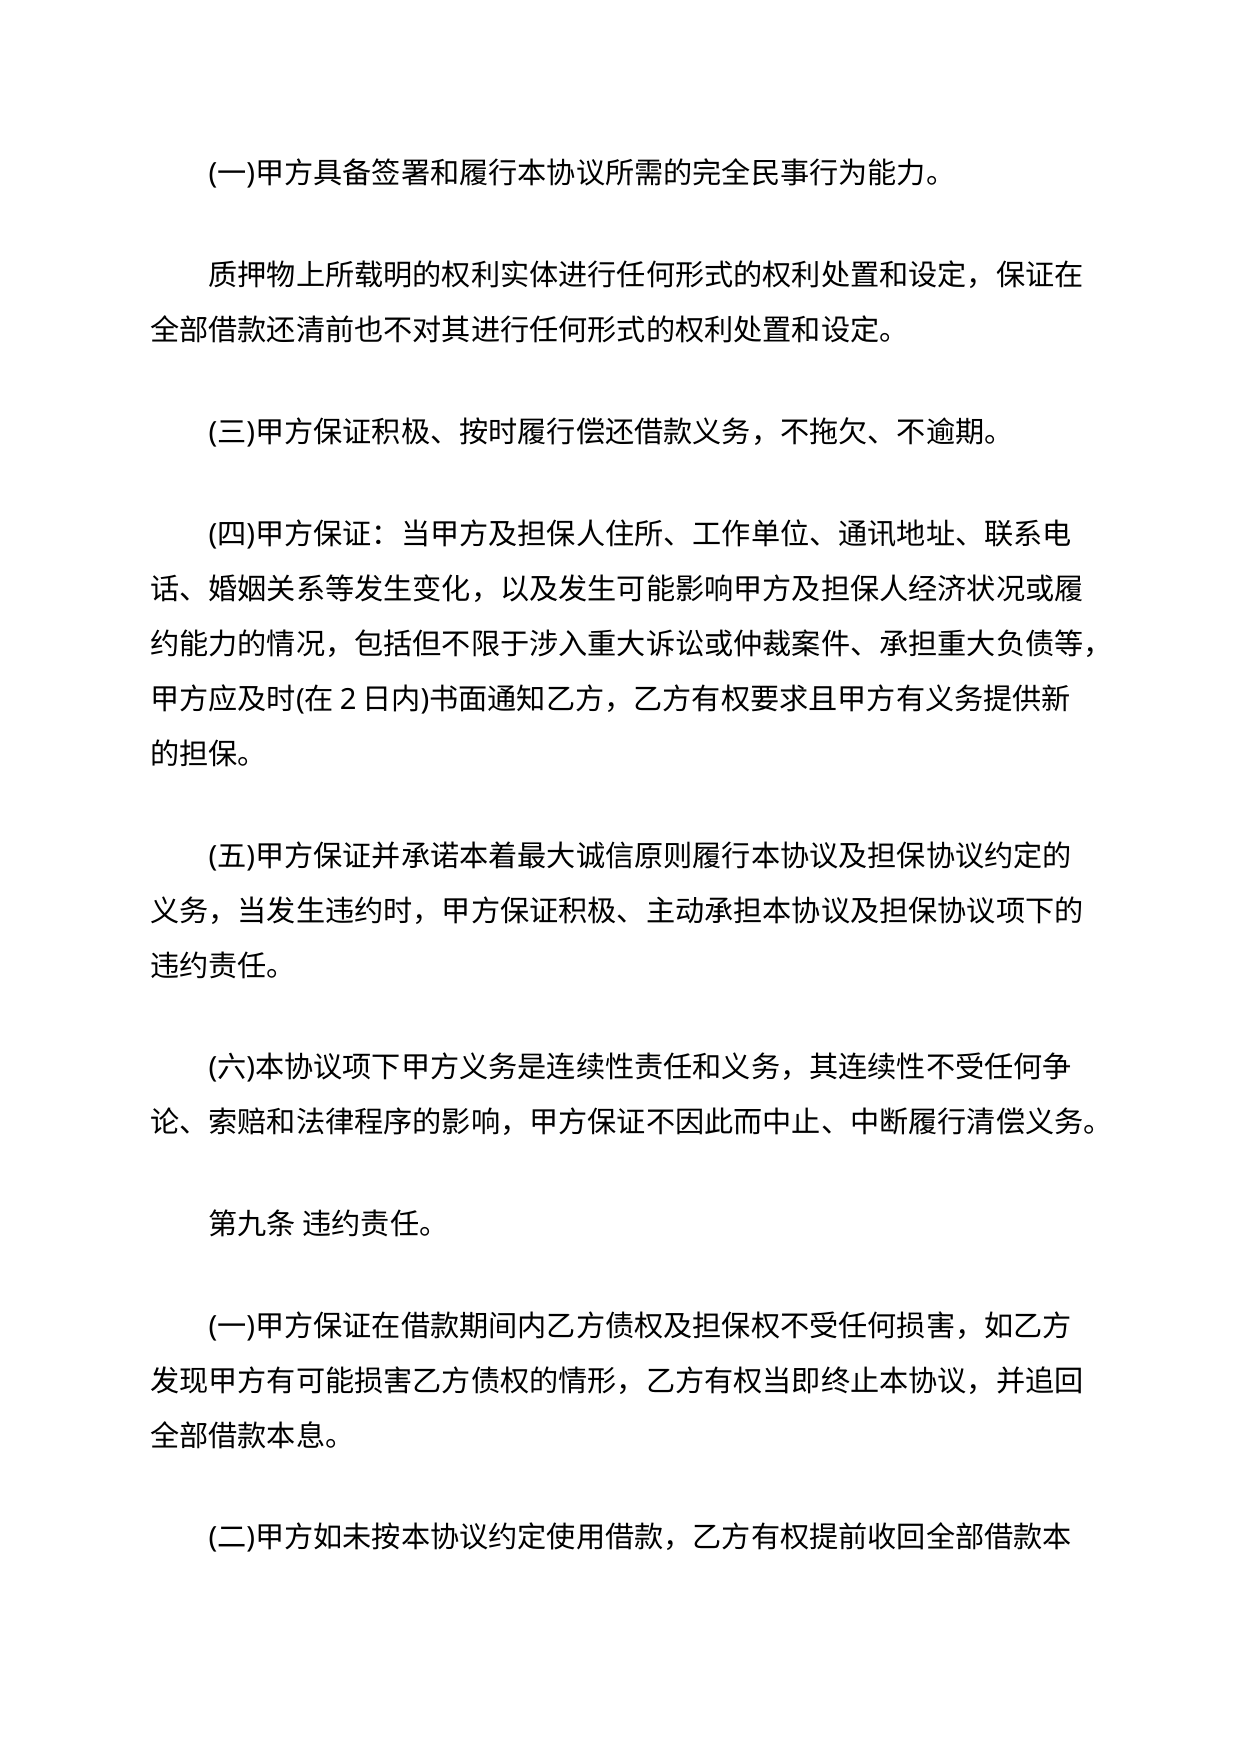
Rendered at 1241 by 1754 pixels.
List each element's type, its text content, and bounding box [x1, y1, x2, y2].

text (四)甲方保证：当甲方及担保人住所、工作单位、通讯地址、联系电话、婚姻关系等发生变化，以及发生可能影响甲方及担保人经济状况或履约能力的情况，包括但不限于涉入重大诉讼或仲裁案件、承担重大负债等，甲方应及时(在2日内)书面通知乙方，乙方有权要求且甲方有义务提供新的担保。 [150, 511, 1090, 773]
text (一)甲方具备签署和履行本协议所需的完全民事行为能力。 [150, 150, 1090, 192]
text 第九条 违约责任。 [150, 1201, 1090, 1243]
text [150, 1514, 1090, 1556]
text (五)甲方保证并承诺本着最大诚信原则履行本协议及担保协议约定的义务，当发生违约时，甲方保证积极、主动承担本协议及担保协议项下的违约责任。 [150, 832, 1090, 984]
text 质押物上所载明的权利实体进行任何形式的权利处置和设定，保证在全部借款还清前也不对其进行任何形式的权利处置和设定。 [150, 252, 1090, 349]
text (六)本协议项下甲方义务是连续性责任和义务，其连续性不受任何争论、索赔和法律程序的影响，甲方保证不因此而中止、中断履行清偿义务。 [150, 1044, 1090, 1141]
text (三)甲方保证积极、按时履行偿还借款义务，不拖欠、不逾期。 [150, 409, 1090, 451]
text (一)甲方保证在借款期间内乙方债权及担保权不受任何损害，如乙方发现甲方有可能损害乙方债权的情形，乙方有权当即终止本协议，并追回全部借款本息。 [150, 1302, 1090, 1454]
